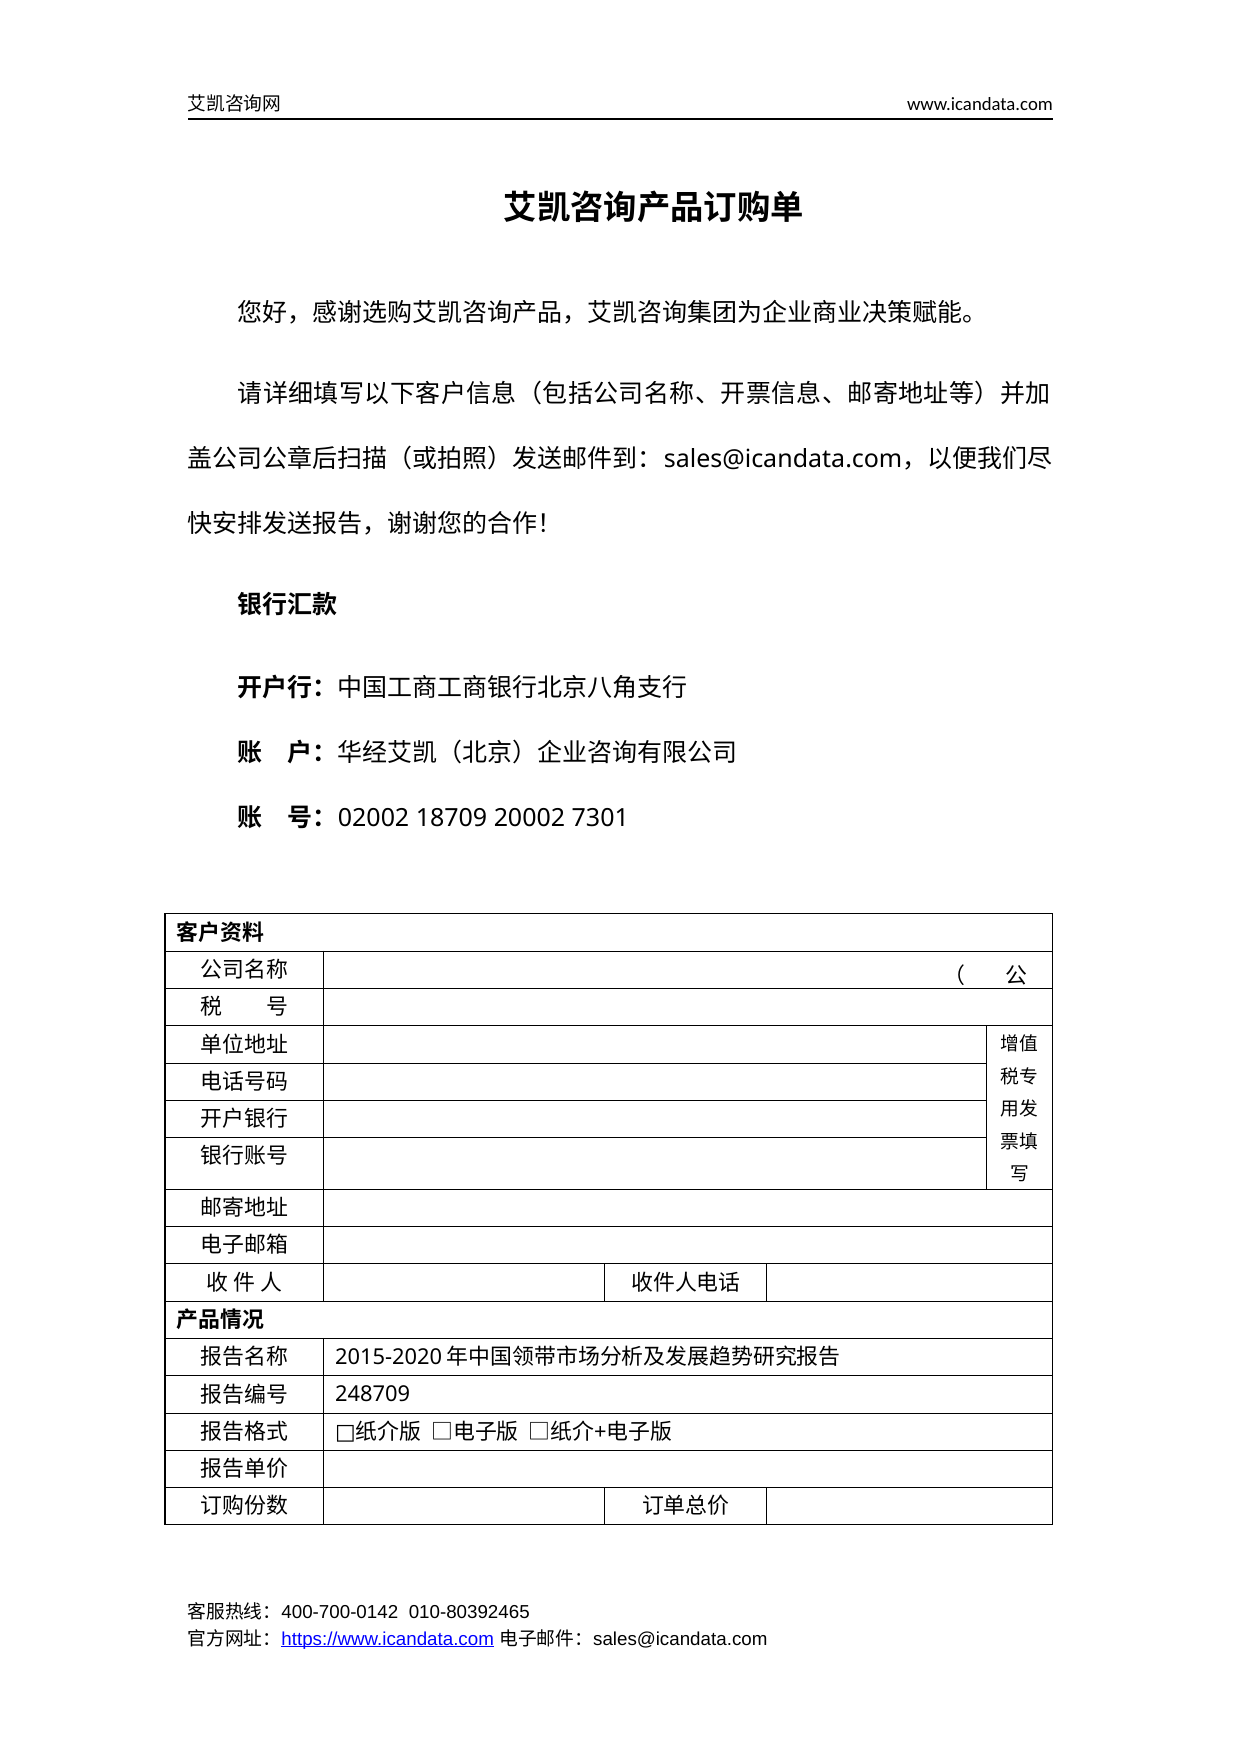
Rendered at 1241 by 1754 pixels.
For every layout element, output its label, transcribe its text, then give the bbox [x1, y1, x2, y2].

table_cell 订单总价 [605, 1488, 766, 1524]
table_cell 公司名称 [166, 952, 323, 988]
table_cell [767, 1264, 1052, 1301]
table_cell [324, 1026, 986, 1062]
table_cell 邮寄地址 [166, 1190, 323, 1226]
table_cell [767, 1488, 1052, 1524]
table_cell 报告单价 [166, 1451, 323, 1487]
table_header 客户资料 [166, 914, 1052, 951]
table_cell [324, 1101, 986, 1137]
text 您好，感谢选购艾凯咨询产品，艾凯咨询集团为企业商业决策赋能。 [187, 278, 1053, 343]
table_cell 收 件 人 [166, 1264, 323, 1301]
table_cell 增值税专用发票填写 [987, 1026, 1052, 1189]
table_cell 电话号码 [166, 1064, 323, 1100]
text 账 号：02002 18709 20002 7301 [187, 783, 1053, 848]
table_cell 电子邮箱 [166, 1227, 323, 1263]
table_cell [324, 952, 1052, 988]
table_cell [324, 1190, 1052, 1226]
table_cell 2015-2020年中国领带市场分析及发展趋势研究报告 [324, 1339, 1052, 1375]
table_cell 报告格式 [166, 1414, 323, 1450]
text 开户行：中国工商工商银行北京八角支行 [187, 653, 1053, 718]
table_cell 收件人电话 [605, 1264, 766, 1301]
text 账 户：华经艾凯（北京）企业咨询有限公司 [187, 718, 1053, 783]
table_cell [324, 989, 1052, 1025]
table_cell 报告编号 [166, 1376, 323, 1412]
table_cell 税 号 [166, 989, 323, 1025]
table_cell 开户银行 [166, 1101, 323, 1137]
table_cell [324, 1138, 986, 1189]
text 艾凯咨询产品订购单 [187, 172, 1053, 237]
table_cell 248709 [324, 1376, 1052, 1412]
table_cell [324, 1488, 604, 1524]
table_cell 报告名称 [166, 1339, 323, 1375]
text 银行汇款 [187, 570, 1053, 635]
table_cell 订购份数 [166, 1488, 323, 1524]
table_cell 产品情况 [166, 1302, 1052, 1338]
text 请详细填写以下客户信息（包括公司名称、开票信息、邮寄地址等）并加盖公司公章后扫描（或拍照）发送邮件到：sales@icandata.com，以便我们尽快安排发送报告，谢谢您的合作！ [187, 359, 1053, 554]
table_cell 银行账号 [166, 1138, 323, 1189]
table_cell [324, 1451, 1052, 1487]
table_cell □纸介版 □电子版 □纸介+电子版 [324, 1414, 1052, 1450]
table_cell [324, 1227, 1052, 1263]
table_cell [324, 1064, 986, 1100]
table_cell [324, 1264, 604, 1301]
table_cell 单位地址 [166, 1026, 323, 1062]
